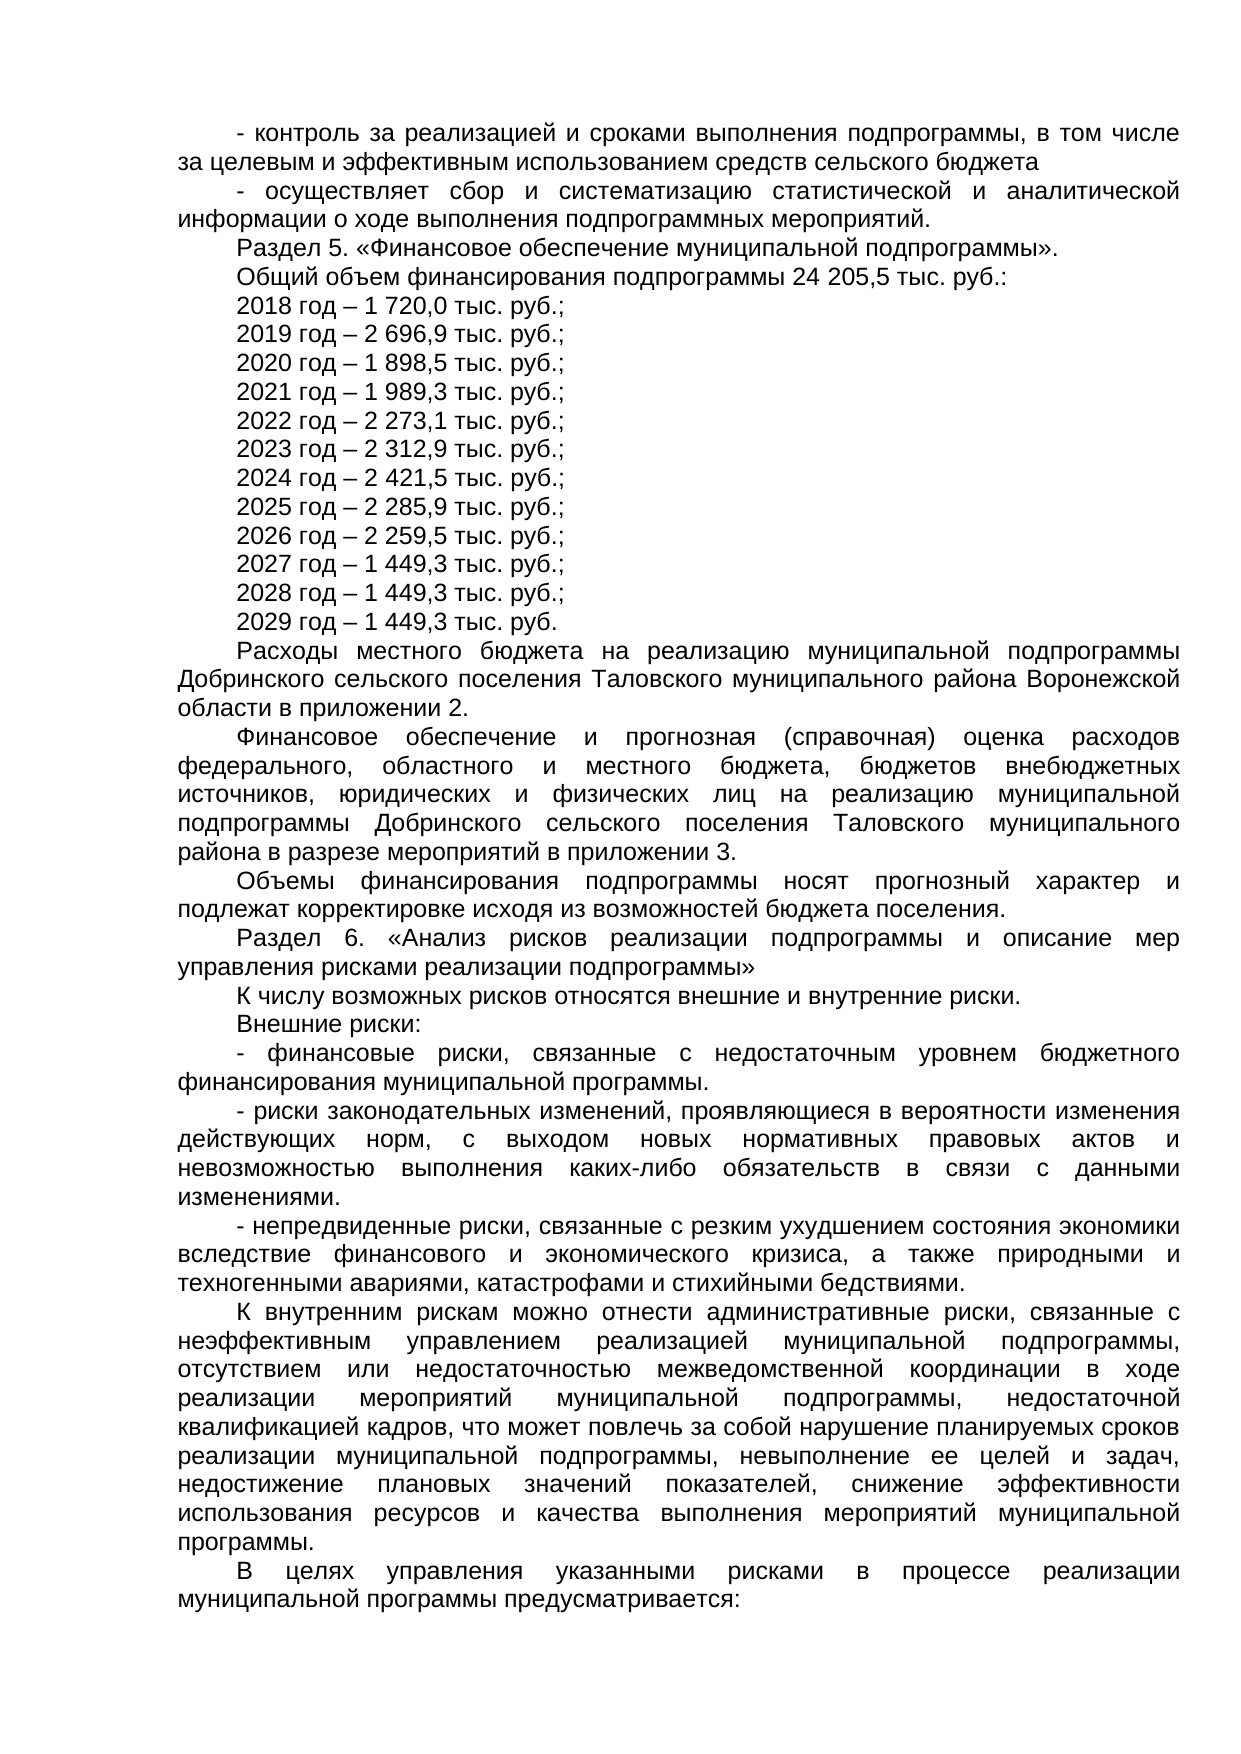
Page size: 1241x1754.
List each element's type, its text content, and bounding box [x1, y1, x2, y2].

text К внутренним рискам можно отнести административные риски, связанные с неэффективным управлением реализацией муниципальной подпрограммы, отсутствием или недостаточностью межведомственной координации в ходе реализации мероприятий муниципальной подпрограммы, недостаточной квалификацией кадров, что может повлечь за собой нарушение планируемых сроков реализации муниципальной подпрограммы, невыполнение ее целей и задач, недостижение плановых значений показателей, снижение эффективности использования ресурсов и качества выполнения мероприятий муниципальной программы. [177, 1297, 1181, 1556]
text 2024 год – 2 421,5 тыс. руб.; [177, 463, 1181, 492]
text - финансовые риски, связанные с недостаточным уровнем бюджетного финансирования муниципальной программы. [177, 1038, 1181, 1096]
text Расходы местного бюджета на реализацию муниципальной подпрограммы Добринского сельского поселения Таловского муниципального района Воронежской области в приложении 2. [177, 636, 1181, 722]
text Внешние риски: [177, 1009, 1181, 1038]
text 2021 год – 1 989,3 тыс. руб.; [177, 377, 1181, 406]
text Общий объем финансирования подпрограммы 24 205,5 тыс. руб.: [177, 262, 1181, 291]
text 2022 год – 2 273,1 тыс. руб.; [177, 406, 1181, 434]
text В целях управления указанными рисками в процессе реализации муниципальной программы предусматривается: [177, 1556, 1181, 1613]
text - осуществляет сбор и систематизацию статистической и аналитической информации о ходе выполнения подпрограммных мероприятий. [177, 176, 1181, 233]
text Раздел 5. «Финансовое обеспечение муниципальной подпрограммы». [177, 233, 1181, 262]
text 2023 год – 2 312,9 тыс. руб.; [177, 434, 1181, 463]
text 2025 год – 2 285,9 тыс. руб.; [177, 492, 1181, 521]
text 2020 год – 1 898,5 тыс. руб.; [177, 348, 1181, 377]
text 2027 год – 1 449,3 тыс. руб.; [177, 549, 1181, 578]
text - контроль за реализацией и сроками выполнения подпрограммы, в том числе за целевым и эффективным использованием средств сельского бюджета [177, 118, 1181, 176]
text 2029 год – 1 449,3 тыс. руб. [177, 607, 1181, 636]
text Финансовое обеспечение и прогнозная (справочная) оценка расходов федерального, областного и местного бюджета, бюджетов внебюджетных источников, юридических и физических лиц на реализацию муниципальной подпрограммы Добринского сельского поселения Таловского муниципального района в разрезе мероприятий в приложении 3. [177, 722, 1181, 866]
text 2028 год – 1 449,3 тыс. руб.; [177, 578, 1181, 607]
text Объемы финансирования подпрограммы носят прогнозный характер и подлежат корректировке исходя из возможностей бюджета поселения. [177, 866, 1181, 923]
text - непредвиденные риски, связанные с резким ухудшением состояния экономики вследствие финансового и экономического кризиса, а также природными и техногенными авариями, катастрофами и стихийными бедствиями. [177, 1211, 1181, 1297]
text - риски законодательных изменений, проявляющиеся в вероятности изменения действующих норм, с выходом новых нормативных правовых актов и невозможностью выполнения каких-либо обязательств в связи с данными изменениями. [177, 1096, 1181, 1211]
text 2018 год – 1 720,0 тыс. руб.; [177, 291, 1181, 319]
text 2019 год – 2 696,9 тыс. руб.; [177, 319, 1181, 348]
text Раздел 6. «Анализ рисков реализации подпрограммы и описание мер управления рисками реализации подпрограммы» [177, 923, 1181, 981]
text 2026 год – 2 259,5 тыс. руб.; [177, 521, 1181, 549]
text К числу возможных рисков относятся внешние и внутренние риски. [177, 981, 1181, 1009]
